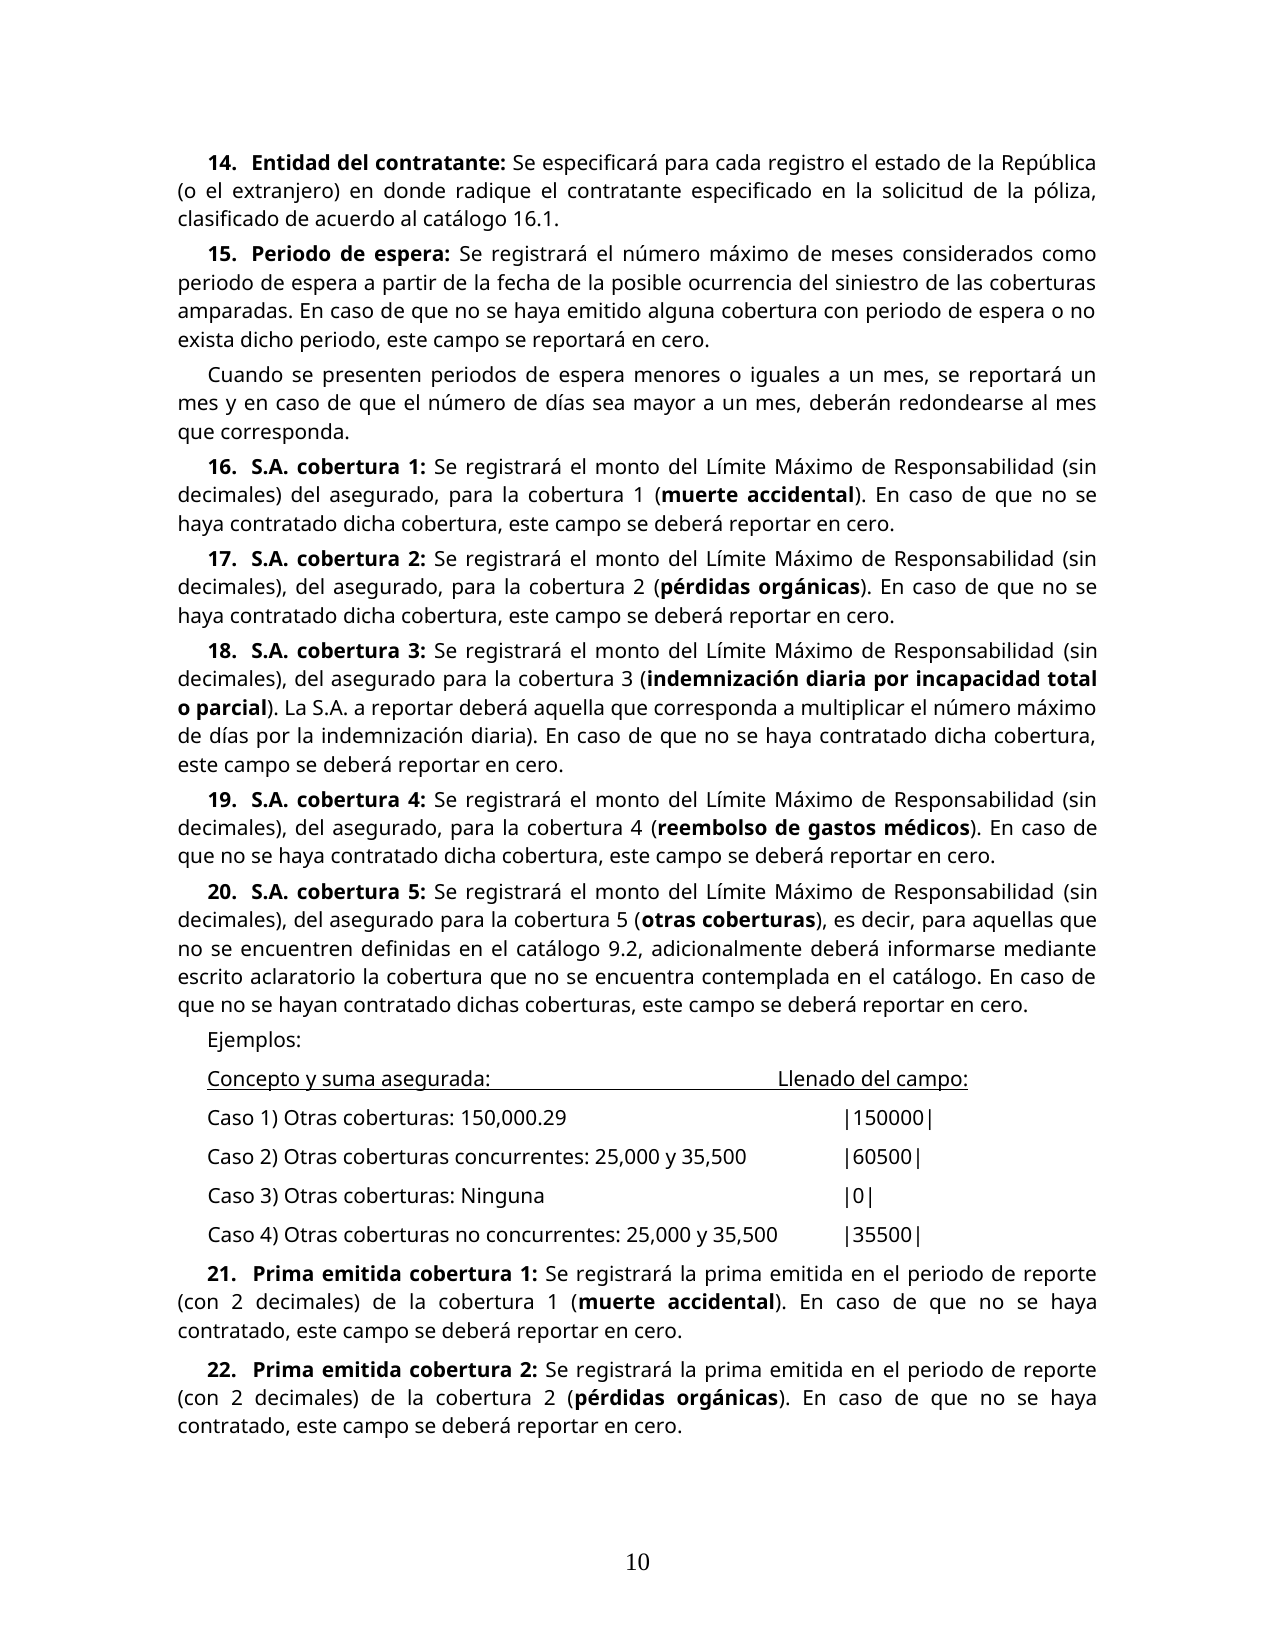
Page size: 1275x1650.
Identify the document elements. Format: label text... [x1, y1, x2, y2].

text Caso 1) Otras coberturas: 150,000.29 |150000| [177, 1103, 1098, 1132]
text Ejemplos: [177, 1026, 1098, 1054]
text 22. Prima emitida cobertura 2: Se registrará la prima emitida en el periodo de reporte (con 2 decimales) de la cobertura 2 (pérdidas orgánicas). En caso de que no se haya contratado, este campo se deberá reportar en cero. [177, 1355, 1098, 1440]
text 17. S.A. cobertura 2: Se registrará el monto del Límite Máximo de Responsabilidad (sin decimales), del asegurado, para la cobertura 2 (pérdidas orgánicas). En caso de que no se haya contratado dicha cobertura, este campo se deberá reportar en cero. [177, 544, 1098, 629]
text 20. S.A. cobertura 5: Se registrará el monto del Límite Máximo de Responsabilidad (sin decimales), del asegurado para la cobertura 5 (otras coberturas), es decir, para aquellas que no se encuentren definidas en el catálogo 9.2, adicionalmente deberá informarse mediante escrito aclaratorio la cobertura que no se encuentra contemplada en el catálogo. En caso de que no se hayan contratado dichas coberturas, este campo se deberá reportar en cero. [177, 877, 1098, 1019]
text 19. S.A. cobertura 4: Se registrará el monto del Límite Máximo de Responsabilidad (sin decimales), del asegurado, para la cobertura 4 (reembolso de gastos médicos). En caso de que no se haya contratado dicha cobertura, este campo se deberá reportar en cero. [177, 785, 1098, 870]
text Cuando se presenten periodos de espera menores o iguales a un mes, se reportará un mes y en caso de que el número de días sea mayor a un mes, deberán redondearse al mes que corresponda. [177, 360, 1098, 445]
text 18. S.A. cobertura 3: Se registrará el monto del Límite Máximo de Responsabilidad (sin decimales), del asegurado para la cobertura 3 (indemnización diaria por incapacidad total o parcial). La S.A. a reportar deberá aquella que corresponda a multiplicar el número máximo de días por la indemnización diaria). En caso de que no se haya contratado dicha cobertura, este campo se deberá reportar en cero. [177, 636, 1098, 778]
text Caso 4) Otras coberturas no concurrentes: 25,000 y 35,500 |35500| [177, 1220, 1098, 1249]
text 21. Prima emitida cobertura 1: Se registrará la prima emitida en el periodo de reporte (con 2 decimales) de la cobertura 1 (muerte accidental). En caso de que no se haya contratado, este campo se deberá reportar en cero. [177, 1259, 1098, 1344]
text 15. Periodo de espera: Se registrará el número máximo de meses considerados como periodo de espera a partir de la fecha de la posible ocurrencia del siniestro de las coberturas amparadas. En caso de que no se haya emitido alguna cobertura con periodo de espera o no exista dicho periodo, este campo se reportará en cero. [177, 239, 1098, 353]
text 14. Entidad del contratante: Se especificará para cada registro el estado de la República (o el extranjero) en donde radique el contratante especificado en la solicitud de la póliza, clasificado de acuerdo al catálogo 16.1. [177, 148, 1098, 233]
text Concepto y suma asegurada: Llenado del campo: [177, 1064, 1098, 1093]
text Caso 2) Otras coberturas concurrentes: 25,000 y 35,500 |60500| [177, 1142, 1098, 1171]
text 16. S.A. cobertura 1: Se registrará el monto del Límite Máximo de Responsabilidad (sin decimales) del asegurado, para la cobertura 1 (muerte accidental). En caso de que no se haya contratado dicha cobertura, este campo se deberá reportar en cero. [177, 452, 1098, 537]
text Caso 3) Otras coberturas: Ninguna |0| [177, 1181, 1098, 1210]
